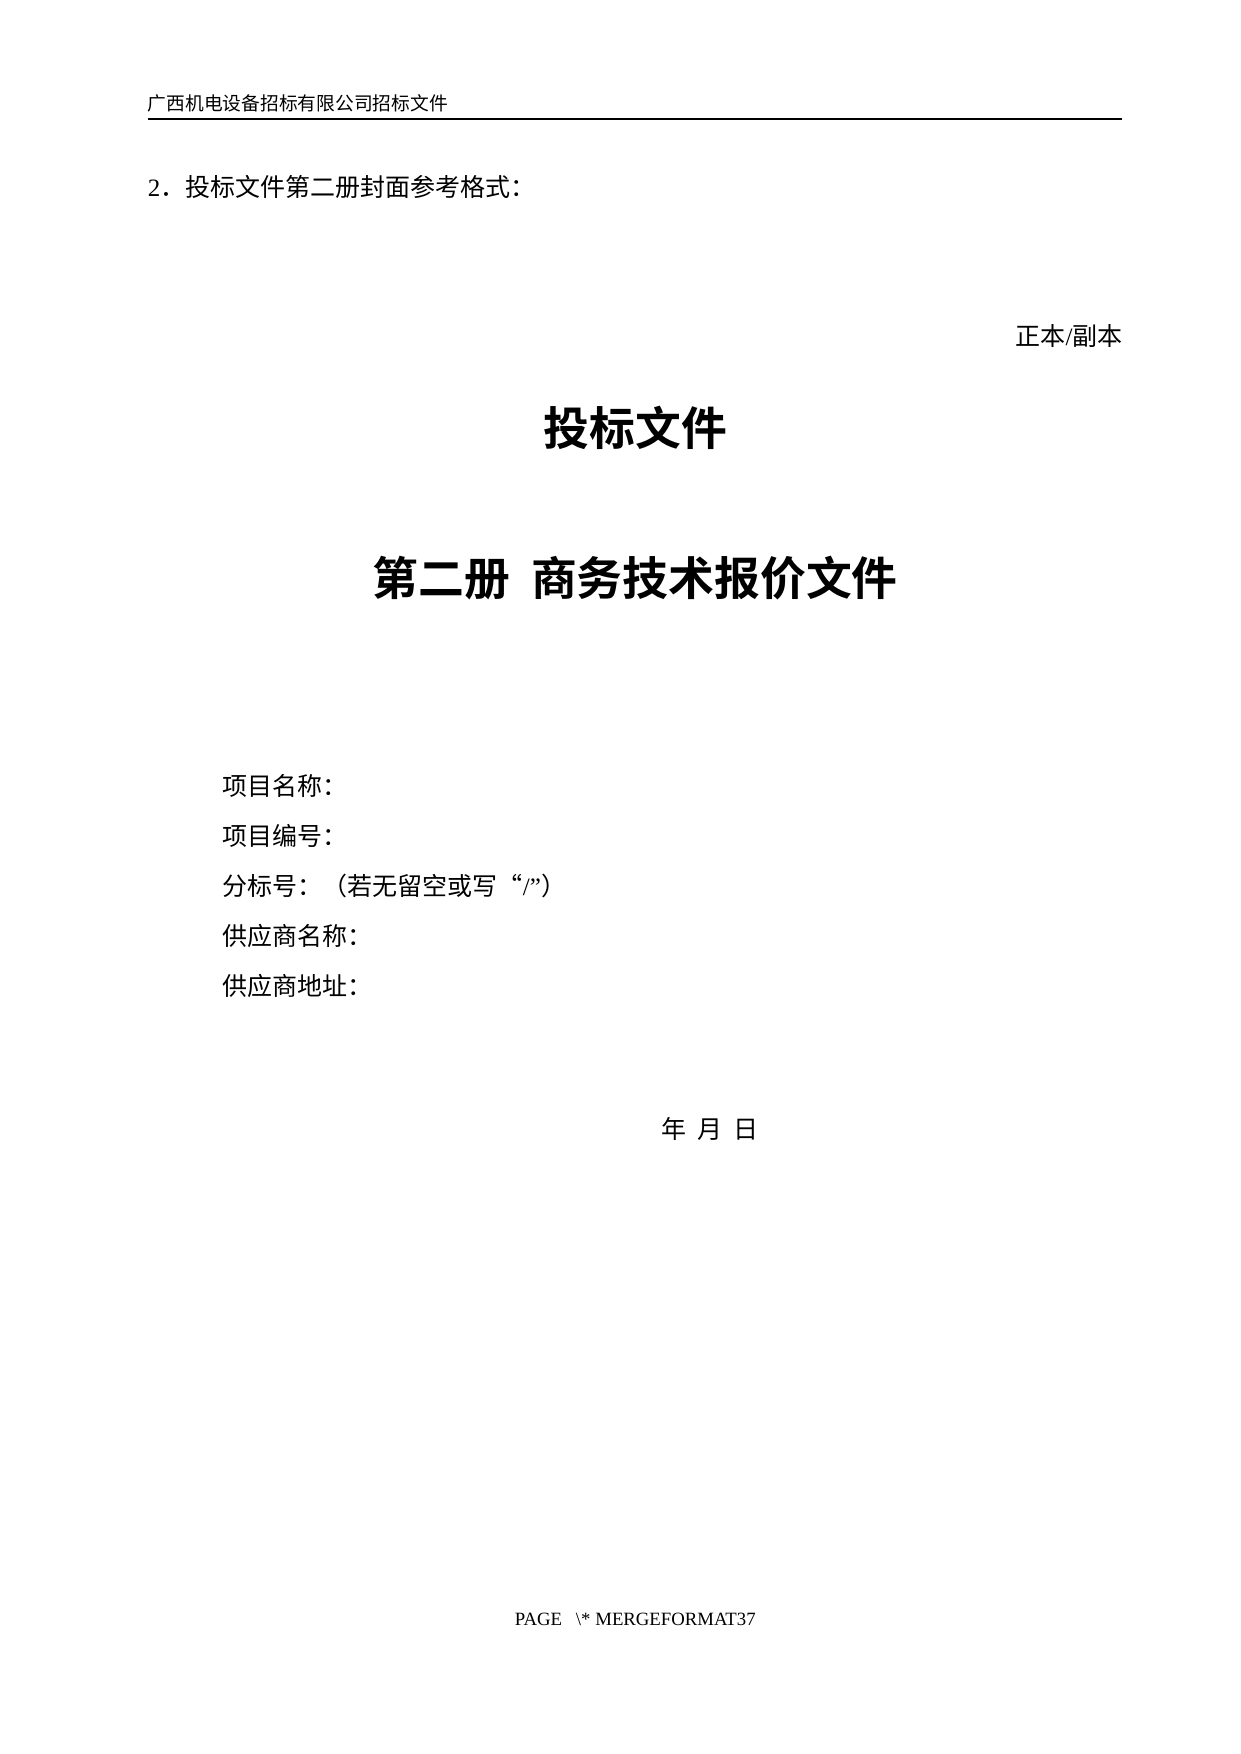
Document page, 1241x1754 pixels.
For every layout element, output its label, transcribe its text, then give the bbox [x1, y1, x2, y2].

text 正本/副本 [148, 315, 1122, 353]
text 2．投标文件第二册封面参考格式： [148, 160, 1122, 206]
text 项目编号： [148, 815, 1122, 853]
text 分标号：（若无留空或写“/”） [148, 865, 1122, 903]
text 投标文件 [148, 415, 1122, 453]
text 项目名称： [148, 765, 1122, 803]
text 供应商地址： [148, 965, 1122, 1003]
text 年 月 日 [148, 1108, 1122, 1146]
text 第二册 商务技术报价文件 [148, 565, 1122, 603]
text 供应商名称： [148, 915, 1122, 953]
